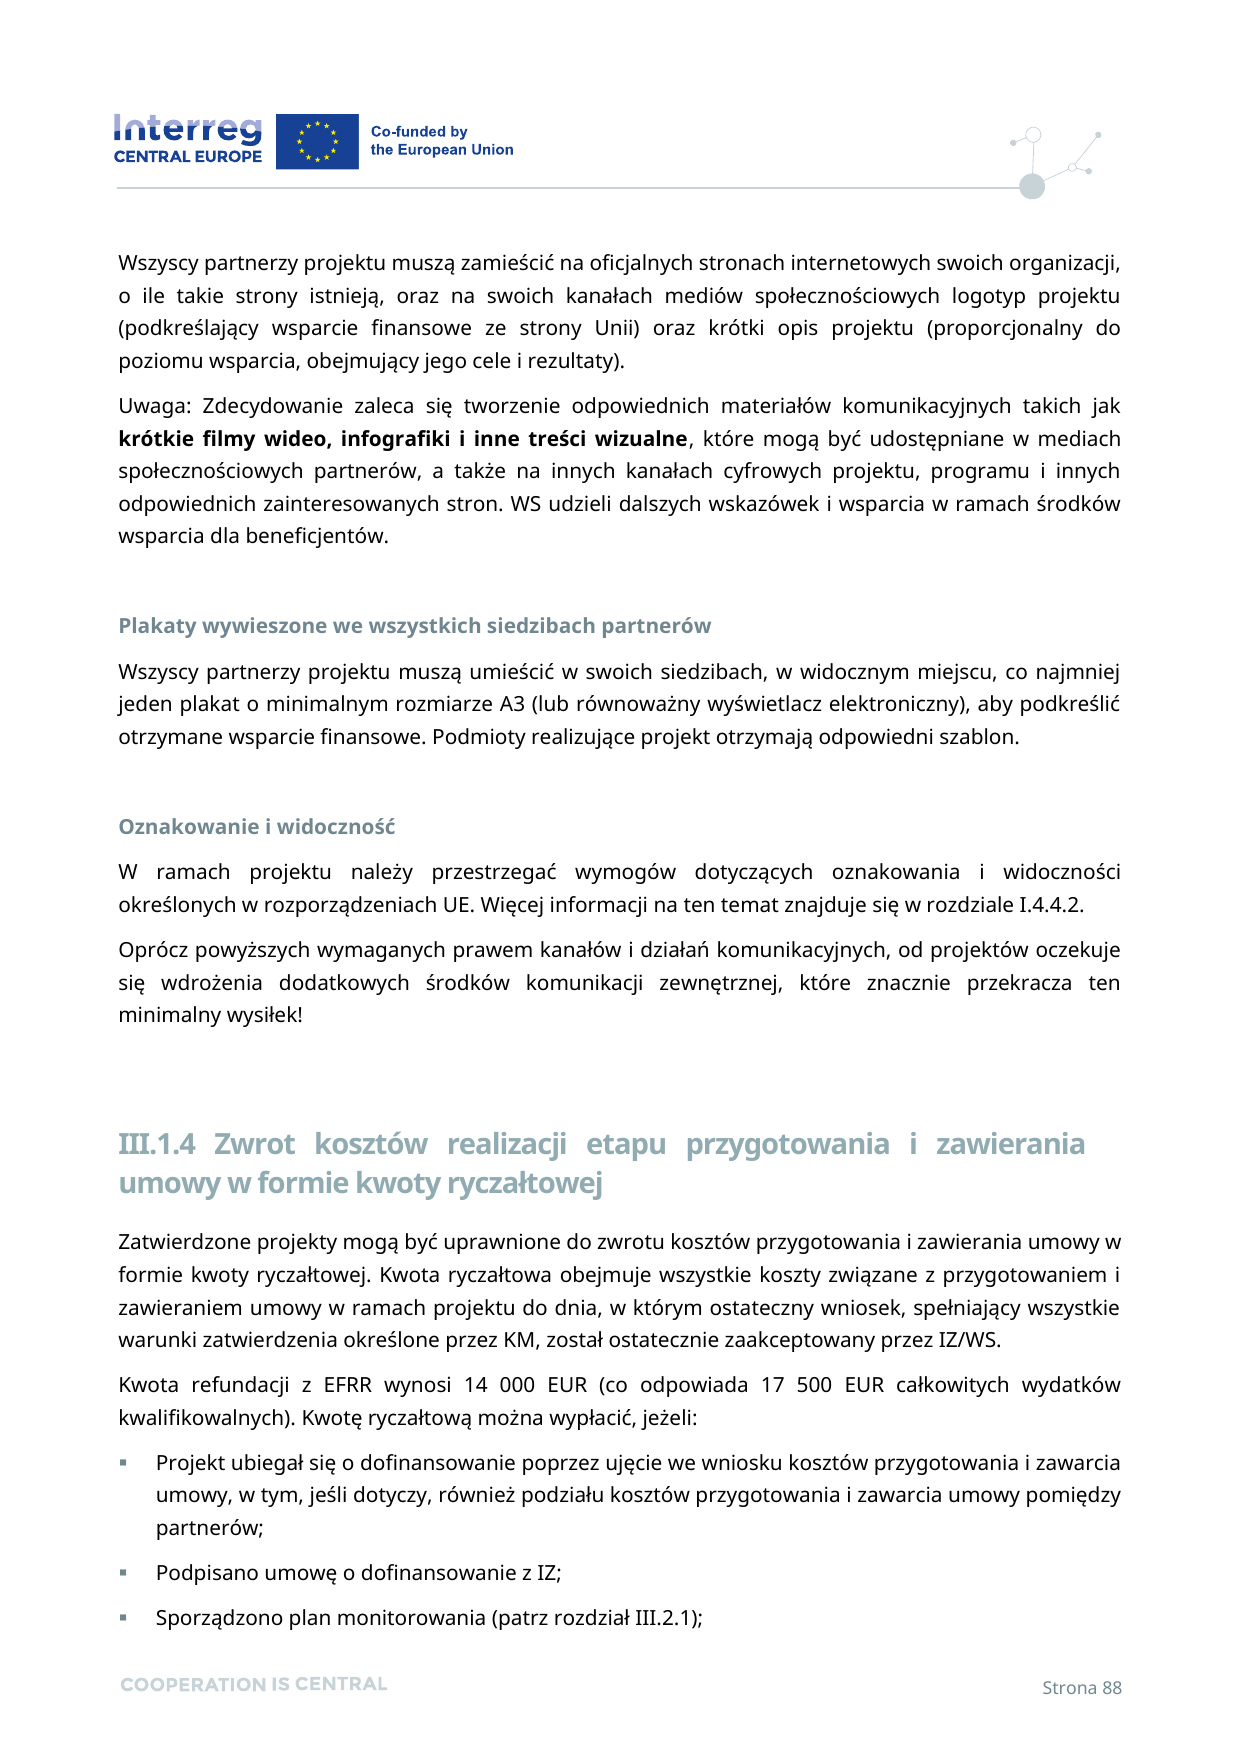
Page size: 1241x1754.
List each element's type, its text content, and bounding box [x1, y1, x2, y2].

list III.1.4 Zwrot kosztów realizacji etapu przygotowania i zawierania umowy w formie kwoty ryczałtowej [118, 1123, 1087, 1202]
text W ramach projektu należy przestrzegać wymogów dotyczących oznakowania i widoczności określonych w rozporządzeniach UE. Więcej informacji na ten temat znajduje się w rozdziale I.4.4.2. [118, 857, 1122, 918]
list Projekt ubiegał się o dofinansowanie poprzez ujęcie we wniosku kosztów przygotowania i zawarcia umowy, w tym, jeśli dotyczy, również podziału kosztów przygotowania i zawarcia umowy pomiędzy partnerów; [118, 1448, 1122, 1542]
text Uwaga: Zdecydowanie zaleca się tworzenie odpowiednich materiałów komunikacyjnych takich jak krótkie filmy wideo, infografiki i inne treści wizualne, które mogą być udostępniane w mediach społecznościowych partnerów, a także na innych kanałach cyfrowych projektu, programu i innych odpowiednich zainteresowanych stron. WS udzieli dalszych wskazówek i wsparcia w ramach środków wsparcia dla beneficjentów. [118, 391, 1122, 550]
text Oprócz powyższych wymaganych prawem kanałów i działań komunikacyjnych, od projektów oczekuje się wdrożenia dodatkowych środków komunikacji zewnętrznej, które znacznie przekracza ten minimalny wysiłek! [118, 935, 1122, 1029]
text Wszyscy partnerzy projektu muszą zamieścić na oficjalnych stronach internetowych swoich organizacji, o ile takie strony istnieją, oraz na swoich kanałach mediów społecznościowych logotyp projektu (podkreślający wsparcie finansowe ze strony Unii) oraz krótki opis projektu (proporcjonalny do poziomu wsparcia, obejmujący jego cele i rezultaty). [118, 248, 1122, 374]
text Kwota refundacji z EFRR wynosi 14 000 EUR (co odpowiada 17 500 EUR całkowitych wydatków kwalifikowalnych). Kwotę ryczałtową można wypłacić, jeżeli: [118, 1370, 1122, 1431]
list Sporządzono plan monitorowania (patrz rozdział III.2.1); [118, 1603, 1122, 1632]
list Podpisano umowę o dofinansowanie z IZ; [118, 1558, 1122, 1587]
text Zatwierdzone projekty mogą być uprawnione do zwrotu kosztów przygotowania i zawierania umowy w formie kwoty ryczałtowej. Kwota ryczałtowa obejmuje wszystkie koszty związane z przygotowaniem i zawieraniem umowy w ramach projektu do dnia, w którym ostateczny wniosek, spełniający wszystkie warunki zatwierdzenia określone przez KM, został ostatecznie zaakceptowany przez IZ/WS. [118, 1227, 1122, 1354]
text Oznakowanie i widoczność [118, 812, 1122, 841]
text Plakaty wywieszone we wszystkich siedzibach partnerów [118, 612, 1122, 640]
text Wszyscy partnerzy projektu muszą umieścić w swoich siedzibach, w widocznym miejscu, co najmniej jeden plakat o minimalnym rozmiarze A3 (lub równoważny wyświetlacz elektroniczny), aby podkreślić otrzymane wsparcie finansowe. Podmioty realizujące projekt otrzymają odpowiedni szablon. [118, 657, 1122, 750]
